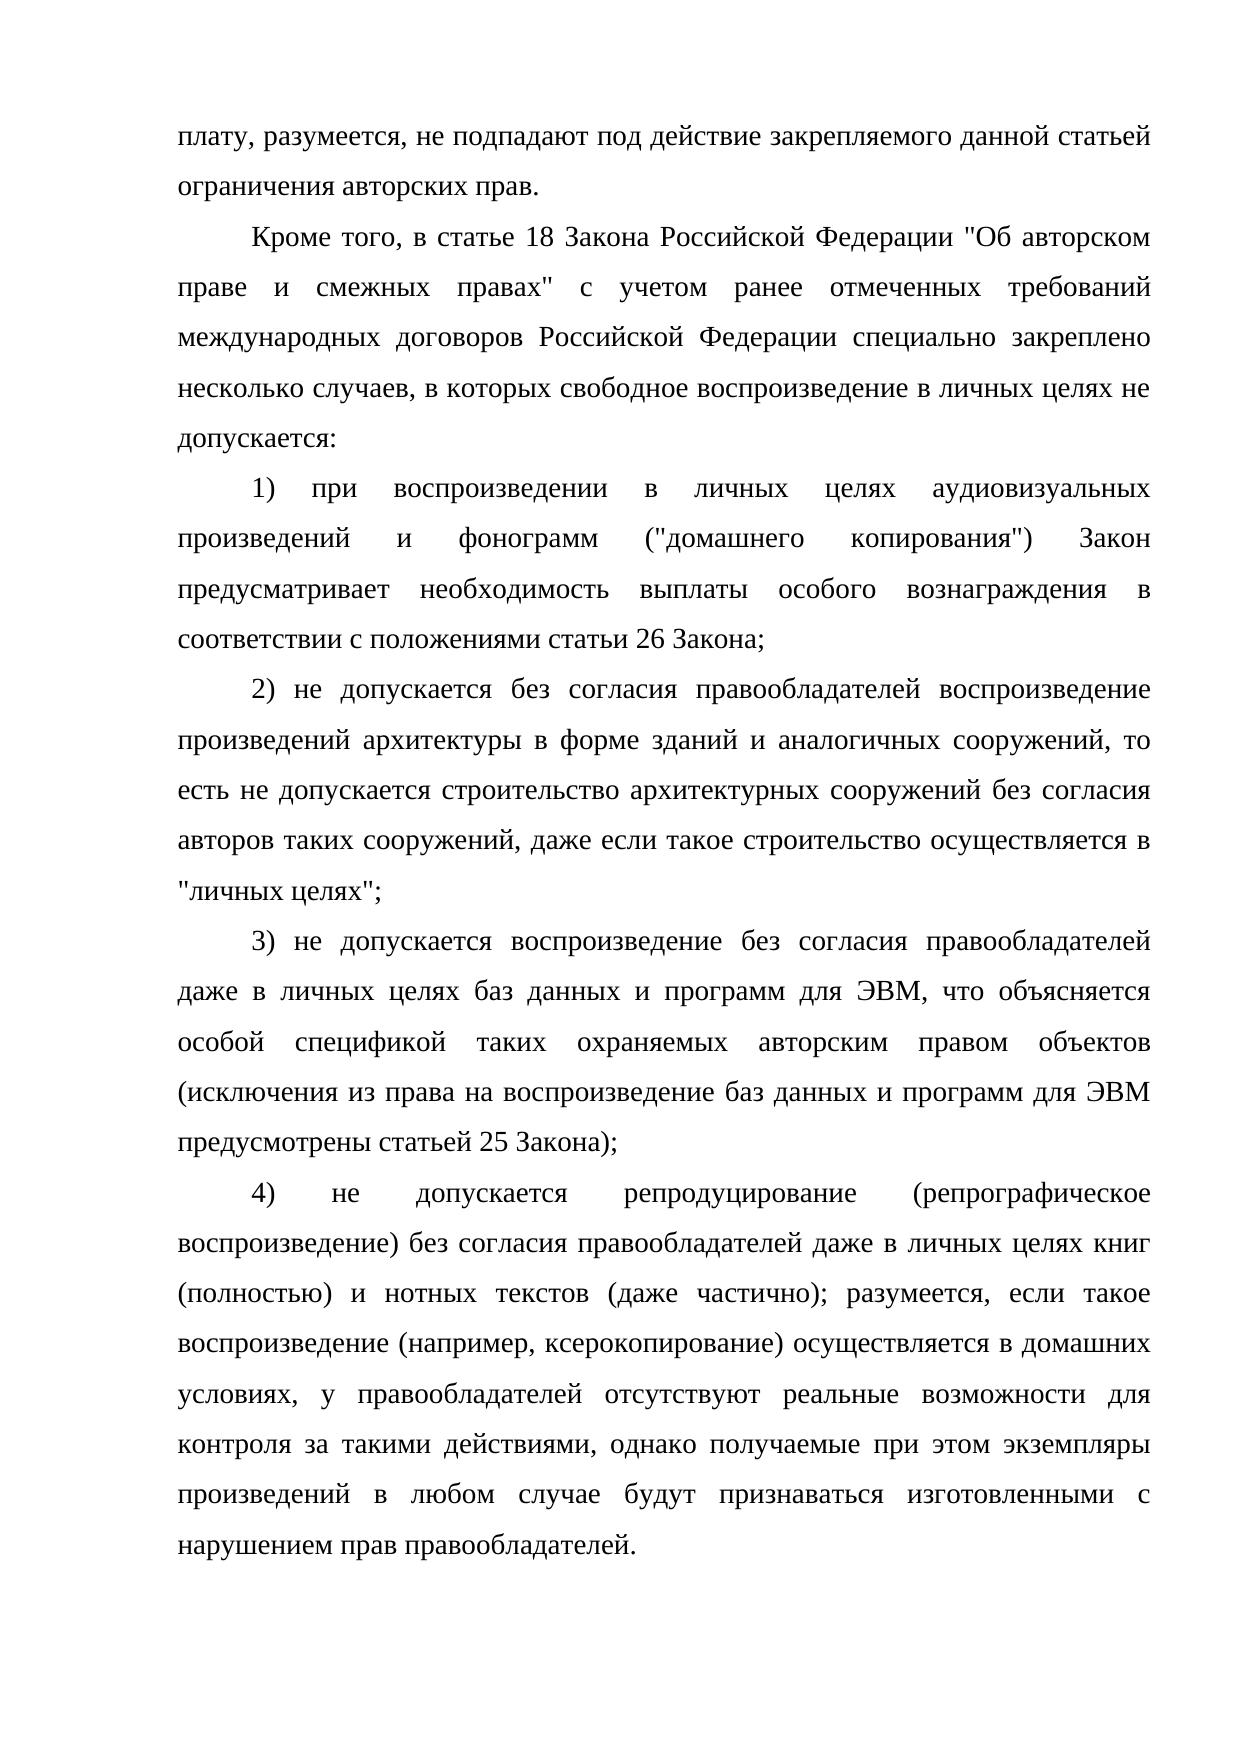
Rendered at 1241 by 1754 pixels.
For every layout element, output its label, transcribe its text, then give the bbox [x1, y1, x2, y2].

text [177, 118, 1152, 202]
text 2) не допускается без согласия правообладателей воспроизведение произведений архитектуры в форме зданий и аналогичных сооружений, то есть не допускается строительство архитектурных сооружений без согласия авторов таких сооружений, даже если такое строительство осуществляется в "личных целях"; [177, 672, 1152, 906]
text Кроме того, в статье 18 Закона Российской Федерации "Об авторском праве и смежных правах" с учетом ранее отмеченных требований международных договоров Российской Федерации специально закреплено несколько случаев, в которых свободное воспроизведение в личных целях не допускается: [177, 219, 1152, 453]
text 4) не допускается репродуцирование (репрографическое воспроизведение) без согласия правообладателей даже в личных целях книг (полностью) и нотных текстов (даже частично); разумеется, если такое воспроизведение (например, ксерокопирование) осуществляется в домашних условиях, у правообладателей отсутствуют реальные возможности для контроля за такими действиями, однако получаемые при этом экземпляры произведений в любом случае будут признаваться изготовленными с нарушением прав правообладателей. [177, 1175, 1152, 1560]
text 1) при воспроизведении в личных целях аудиовизуальных произведений и фонограмм ("домашнего копирования") Закон предусматривает необходимость выплаты особого вознаграждения в соответствии с положениями статьи 26 Закона; [177, 470, 1152, 655]
text 3) не допускается воспроизведение без согласия правообладателей даже в личных целях баз данных и программ для ЭВМ, что объясняется особой спецификой таких охраняемых авторским правом объектов (исключения из права на воспроизведение баз данных и программ для ЭВМ предусмотрены статьей 25 Закона); [177, 923, 1152, 1158]
